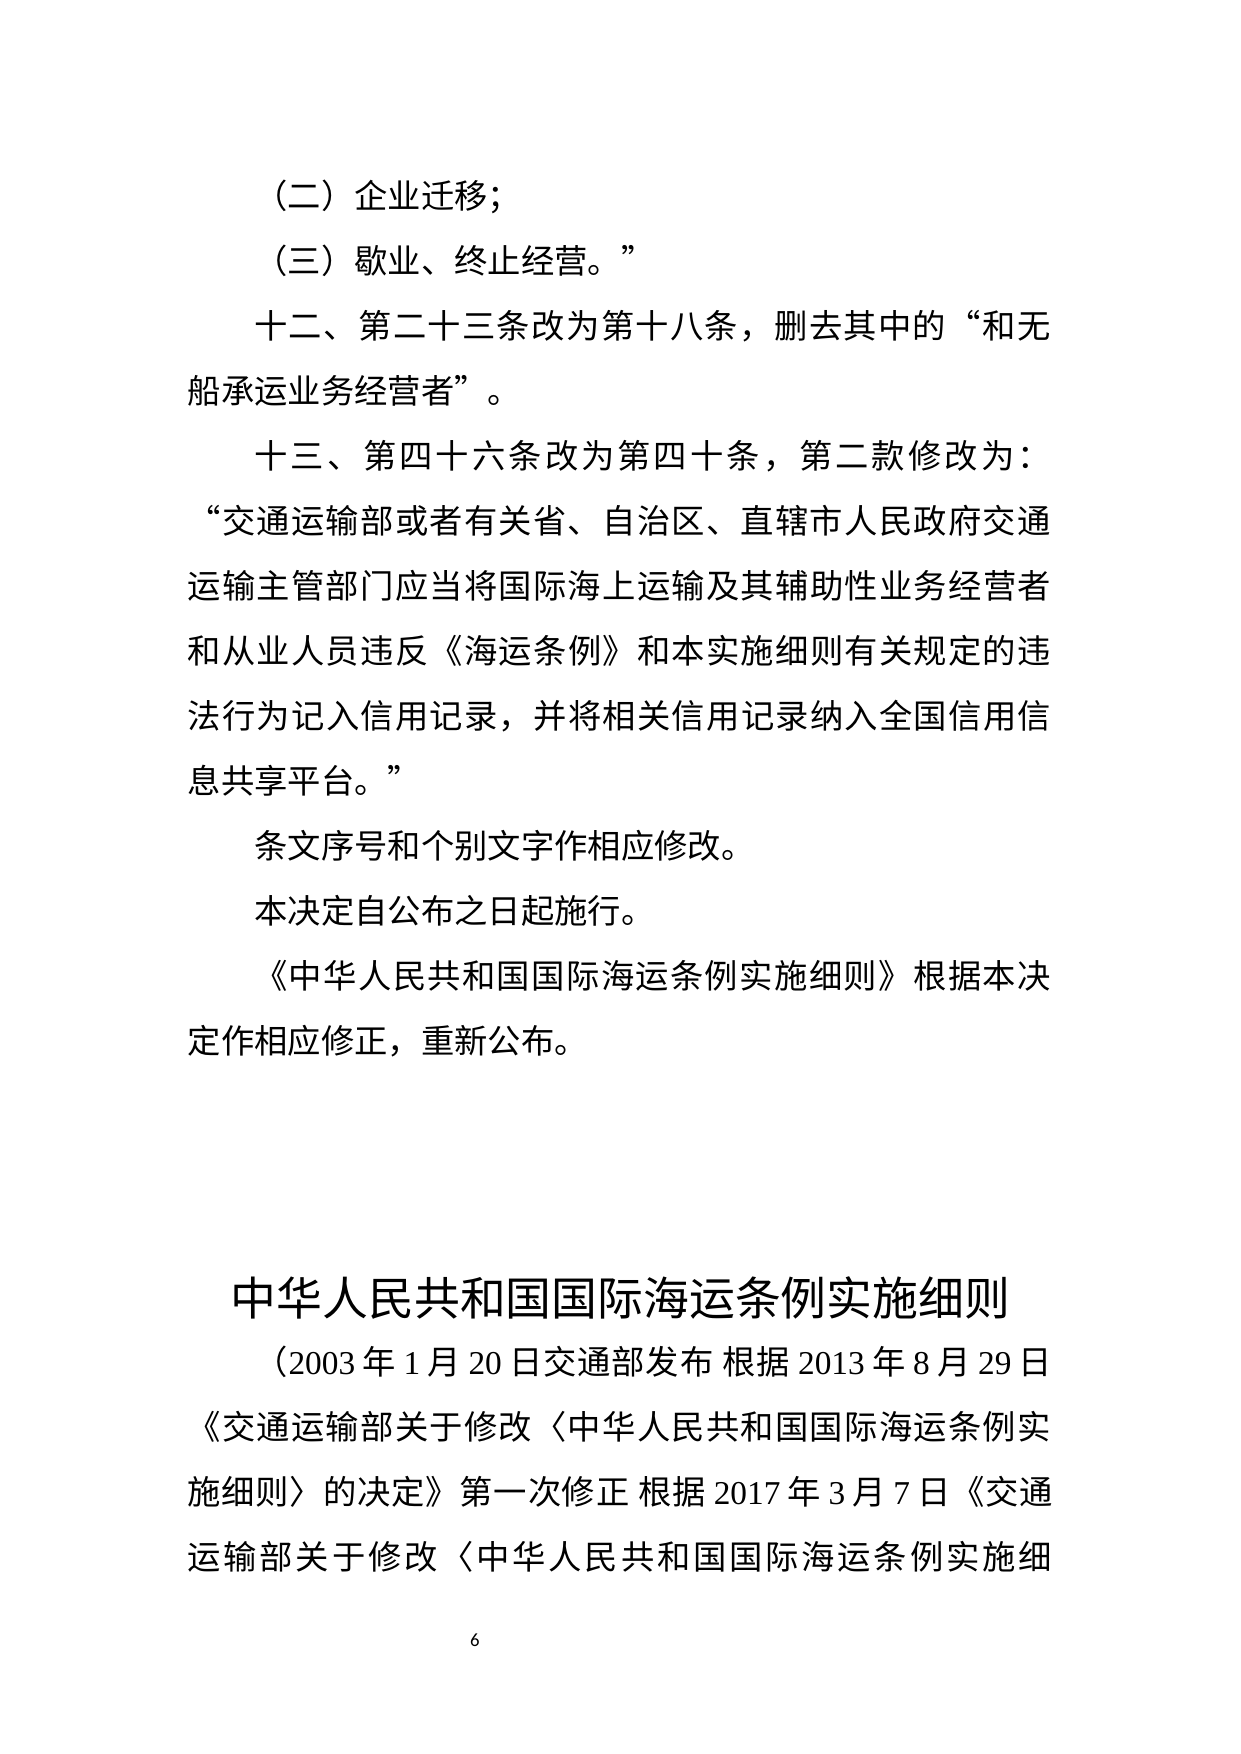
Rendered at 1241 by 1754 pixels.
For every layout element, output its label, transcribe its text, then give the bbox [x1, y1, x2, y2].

text 本决定自公布之日起施行。 [187, 877, 1053, 942]
text （三）歇业、终止经营。” [187, 227, 1053, 292]
text 《中华人民共和国国际海运条例实施细则》根据本决定作相应修正，重新公布。 [187, 942, 1053, 1072]
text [187, 1327, 1053, 1587]
text 条文序号和个别文字作相应修改。 [187, 812, 1053, 877]
text 十二、第二十三条改为第十八条，删去其中的“和无船承运业务经营者”。 [187, 292, 1053, 422]
text 中华人民共和国国际海运条例实施细则 [187, 1267, 1053, 1327]
text 十三、第四十六条改为第四十条，第二款修改为：“交通运输部或者有关省、自治区、直辖市人民政府交通运输主管部门应当将国际海上运输及其辅助性业务经营者和从业人员违反《海运条例》和本实施细则有关规定的违法行为记入信用记录，并将相关信用记录纳入全国信用信息共享平台。” [187, 422, 1053, 812]
text （二）企业迁移； [187, 162, 1053, 227]
